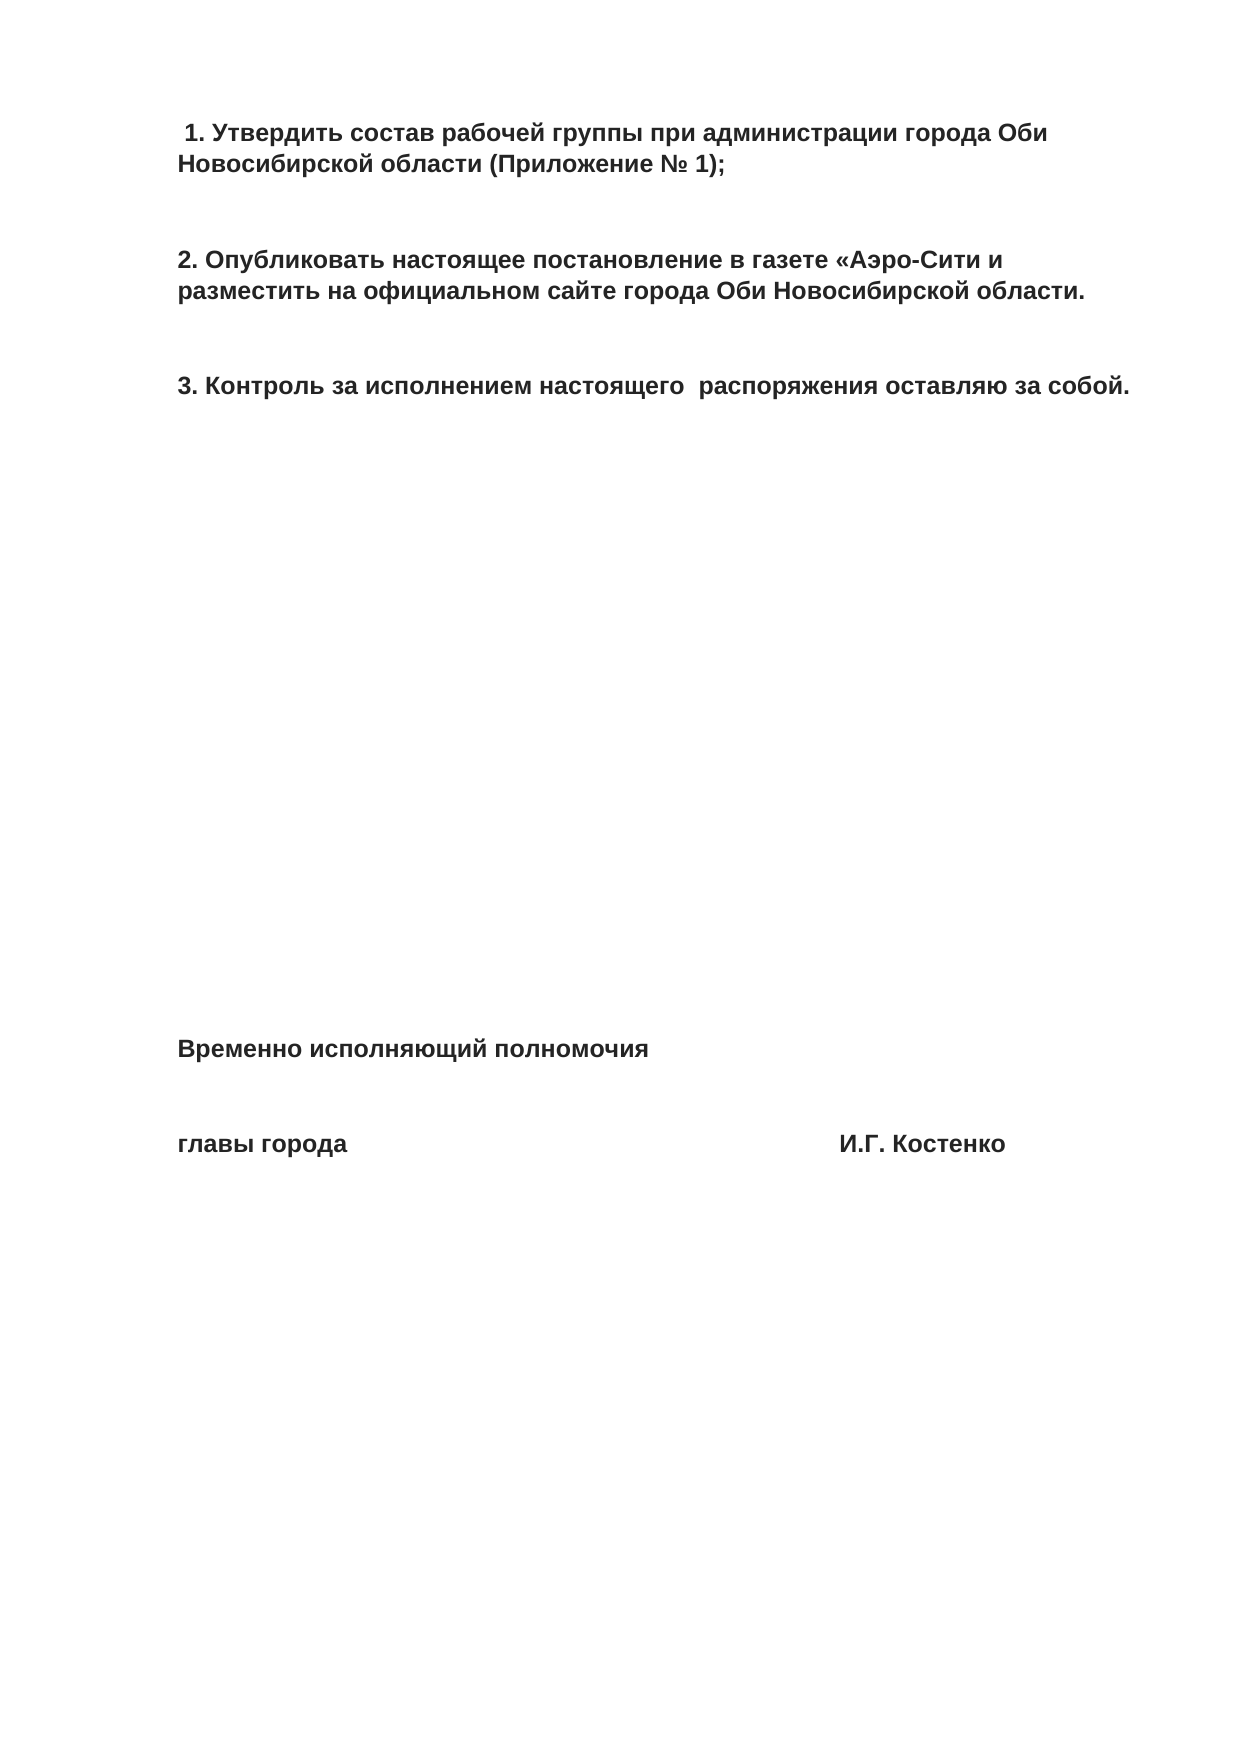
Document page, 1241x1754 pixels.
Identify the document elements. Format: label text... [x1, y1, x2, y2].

text 2. Опубликовать настоящее постановление в газете «Аэро-Сити и разместить на официальном сайте города Оби Новосибирской области. [177, 244, 1152, 304]
text 3. Контроль за исполнением настоящего распоряжения оставляю за собой. [177, 371, 1152, 400]
text главы города И.Г. Костенко [177, 1129, 1152, 1158]
text 1. Утвердить состав рабочей группы при администрации города Оби Новосибирской области (Приложение № 1); [177, 118, 1152, 178]
text Временно исполняющий полномочия [177, 1034, 1152, 1063]
